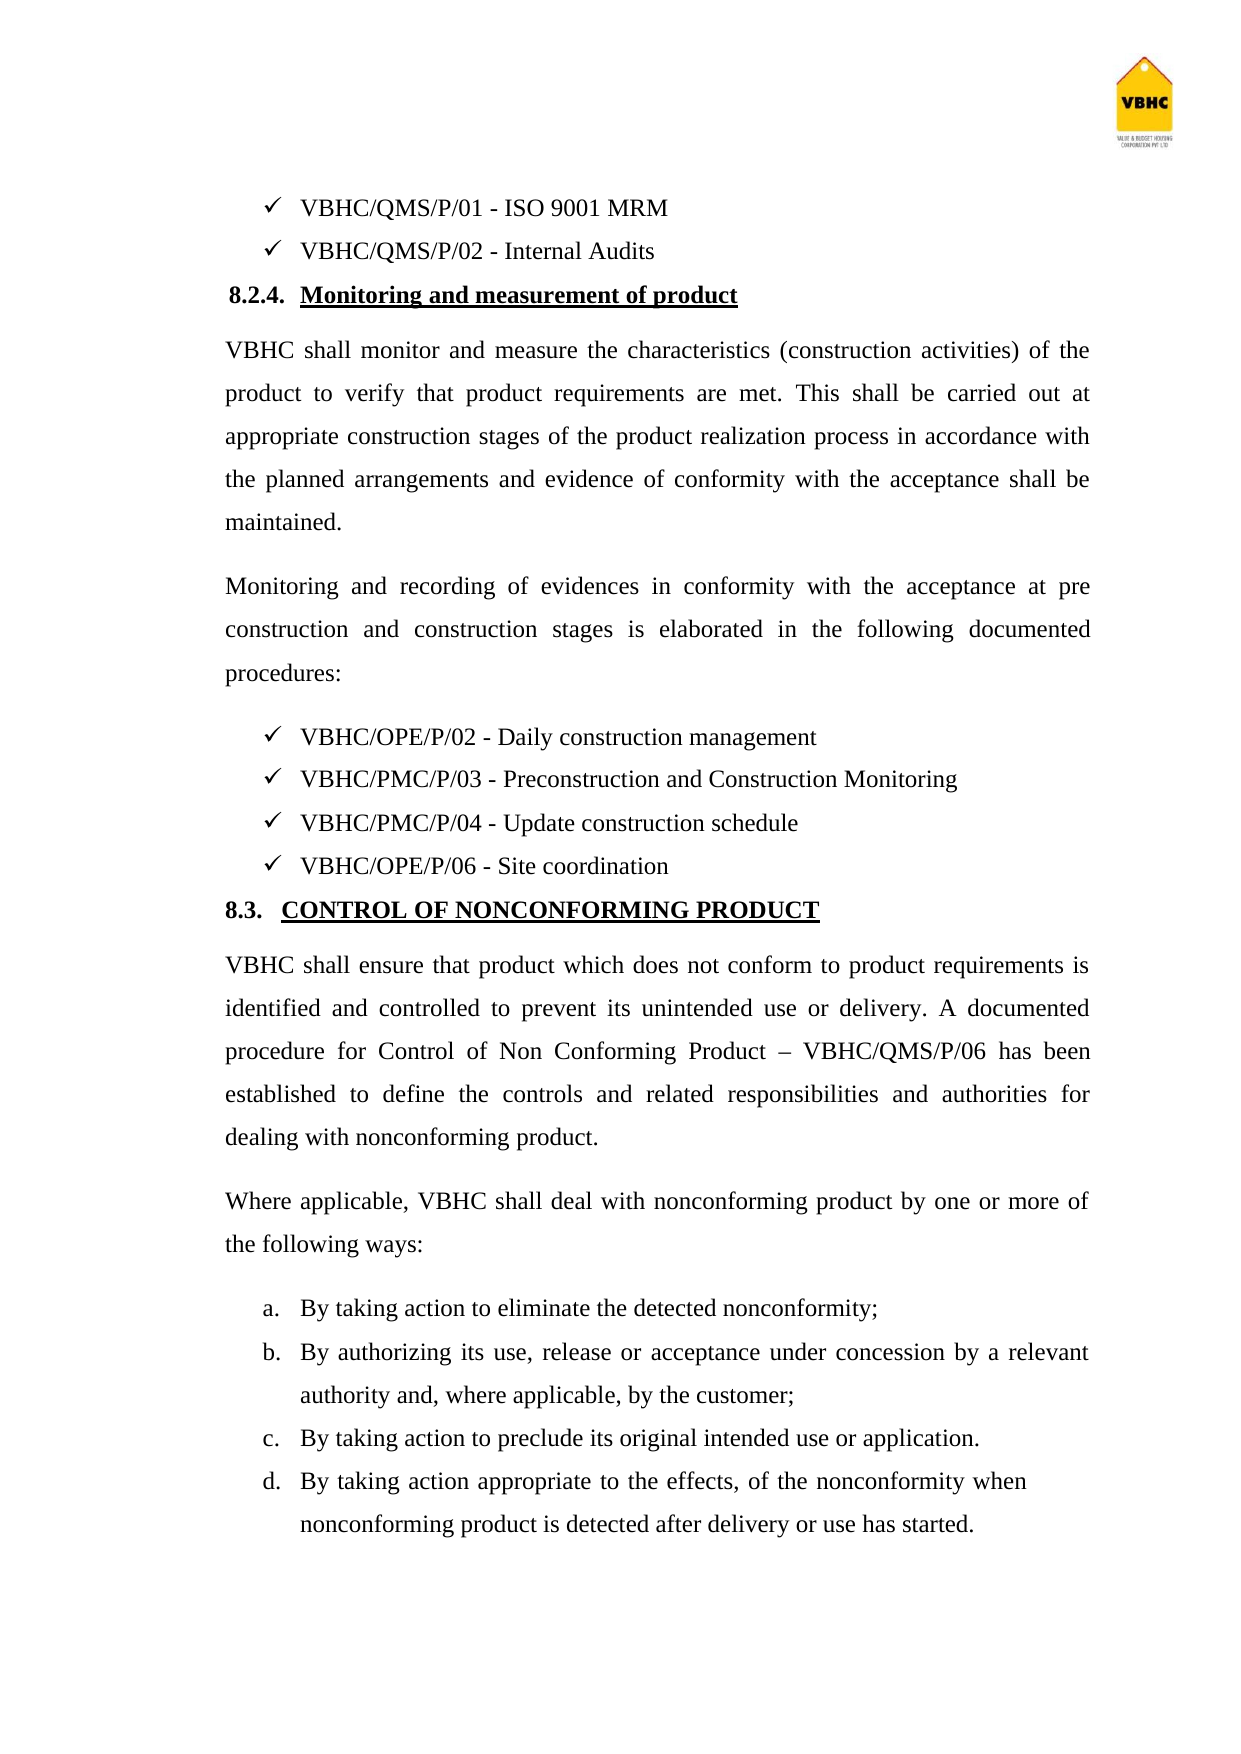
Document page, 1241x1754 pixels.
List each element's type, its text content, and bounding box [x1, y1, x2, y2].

subtitle Monitoring and measurement of product [229, 280, 1165, 308]
list By taking action to preclude its original intended use or application. [262, 1423, 1165, 1452]
list VBHC/OPE/P/06 - Site coordination [262, 851, 1165, 880]
list VBHC/QMS/P/01 - ISO 9001 MRM [262, 193, 1165, 222]
list By taking action to eliminate the detected nonconformity; [262, 1293, 1165, 1322]
text VBHC shall ensure that product which does not conform to product requirements is identified and controlled to prevent its unintended use or delivery. A documented procedure for Control of Non Conforming Product – VBHC/QMS/P/06 has been established to define the controls and related responsibilities and authorities for dealing with nonconforming product. [225, 950, 1091, 1151]
text Monitoring and recording of evidences in conformity with the acceptance at pre construction and construction stages is elaborated in the following documented procedures: [225, 571, 1091, 686]
list VBHC/PMC/P/03 - Preconstruction and Construction Monitoring [262, 764, 1165, 793]
list VBHC/OPE/P/02 - Daily construction management [262, 722, 1165, 750]
list VBHC/PMC/P/04 - Update construction schedule [262, 808, 1165, 837]
picture [1112, 53, 1174, 150]
text VBHC shall monitor and measure the characteristics (construction activities) of the product to verify that product requirements are met. This shall be carried out at appropriate construction stages of the product realization process in accordance with the planned arrangements and evidence of conformity with the acceptance shall be maintained. [225, 335, 1090, 536]
list By authorizing its use, release or acceptance under concession by a relevant authority and, where applicable, by the customer; [262, 1337, 1090, 1408]
subtitle CONTROL OF NONCONFORMING PRODUCT [225, 895, 1165, 923]
list VBHC/QMS/P/02 - Internal Audits [262, 236, 1165, 265]
text Where applicable, VBHC shall deal with nonconforming product by one or more of the following ways: [225, 1186, 1090, 1258]
list By taking action appropriate to the effects, of the nonconformity when nonconforming product is detected after delivery or use has started. [262, 1466, 1090, 1538]
